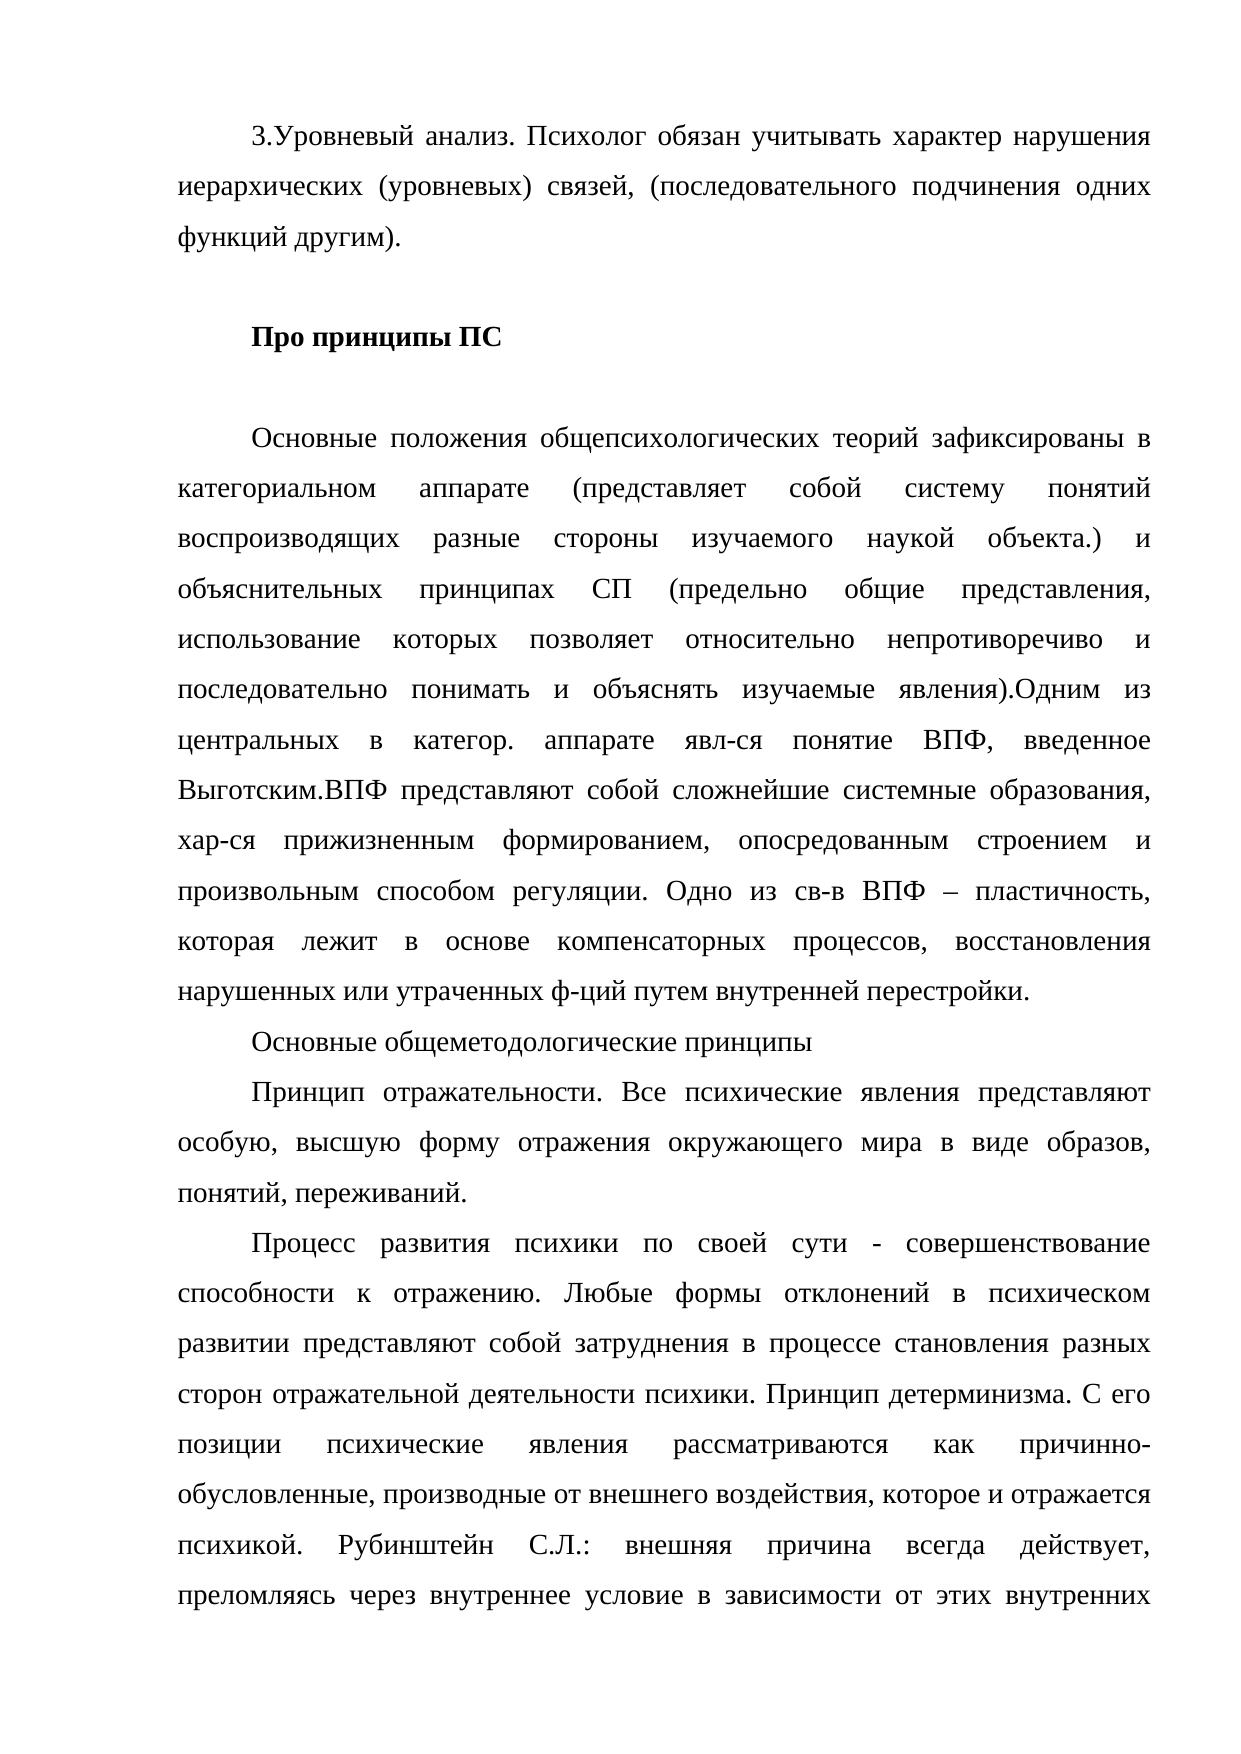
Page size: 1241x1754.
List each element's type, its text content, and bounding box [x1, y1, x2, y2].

text Про принципы ПС [177, 319, 1152, 353]
text Основные общеметодологические принципы [177, 1024, 1152, 1057]
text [177, 1225, 1152, 1611]
text Принцип отражательности. Все психические явления представляют особую, высшую форму отражения окружающего мира в виде образов, понятий, переживаний. [177, 1074, 1152, 1208]
text Основные положения общепсихологических теорий зафиксированы в категориальном аппарате (представляет собой систему понятий воспроизводящих разные стороны изучаемого наукой объекта.) и объяснительных принципах СП (предельно общие представления, использование которых позволяет относительно непротиворечиво и последовательно понимать и объяснять изучаемые явления).Одним из центральных в категор. аппарате явл-ся понятие ВПФ, введенное Выготским.ВПФ представляют собой сложнейшие системные образования, хар-ся прижизненным формированием, опосредованным строением и произвольным способом регуляции. Одно из св-в ВПФ – пластичность, которая лежит в основе компенсаторных процессов, восстановления нарушенных или утраченных ф-ций путем внутренней перестройки. [177, 420, 1152, 1007]
text 3.Уровневый анализ. Психолог обязан учитывать характер нарушения иерархических (уровневых) связей, (последовательного подчинения одних функций другим). [177, 118, 1152, 252]
